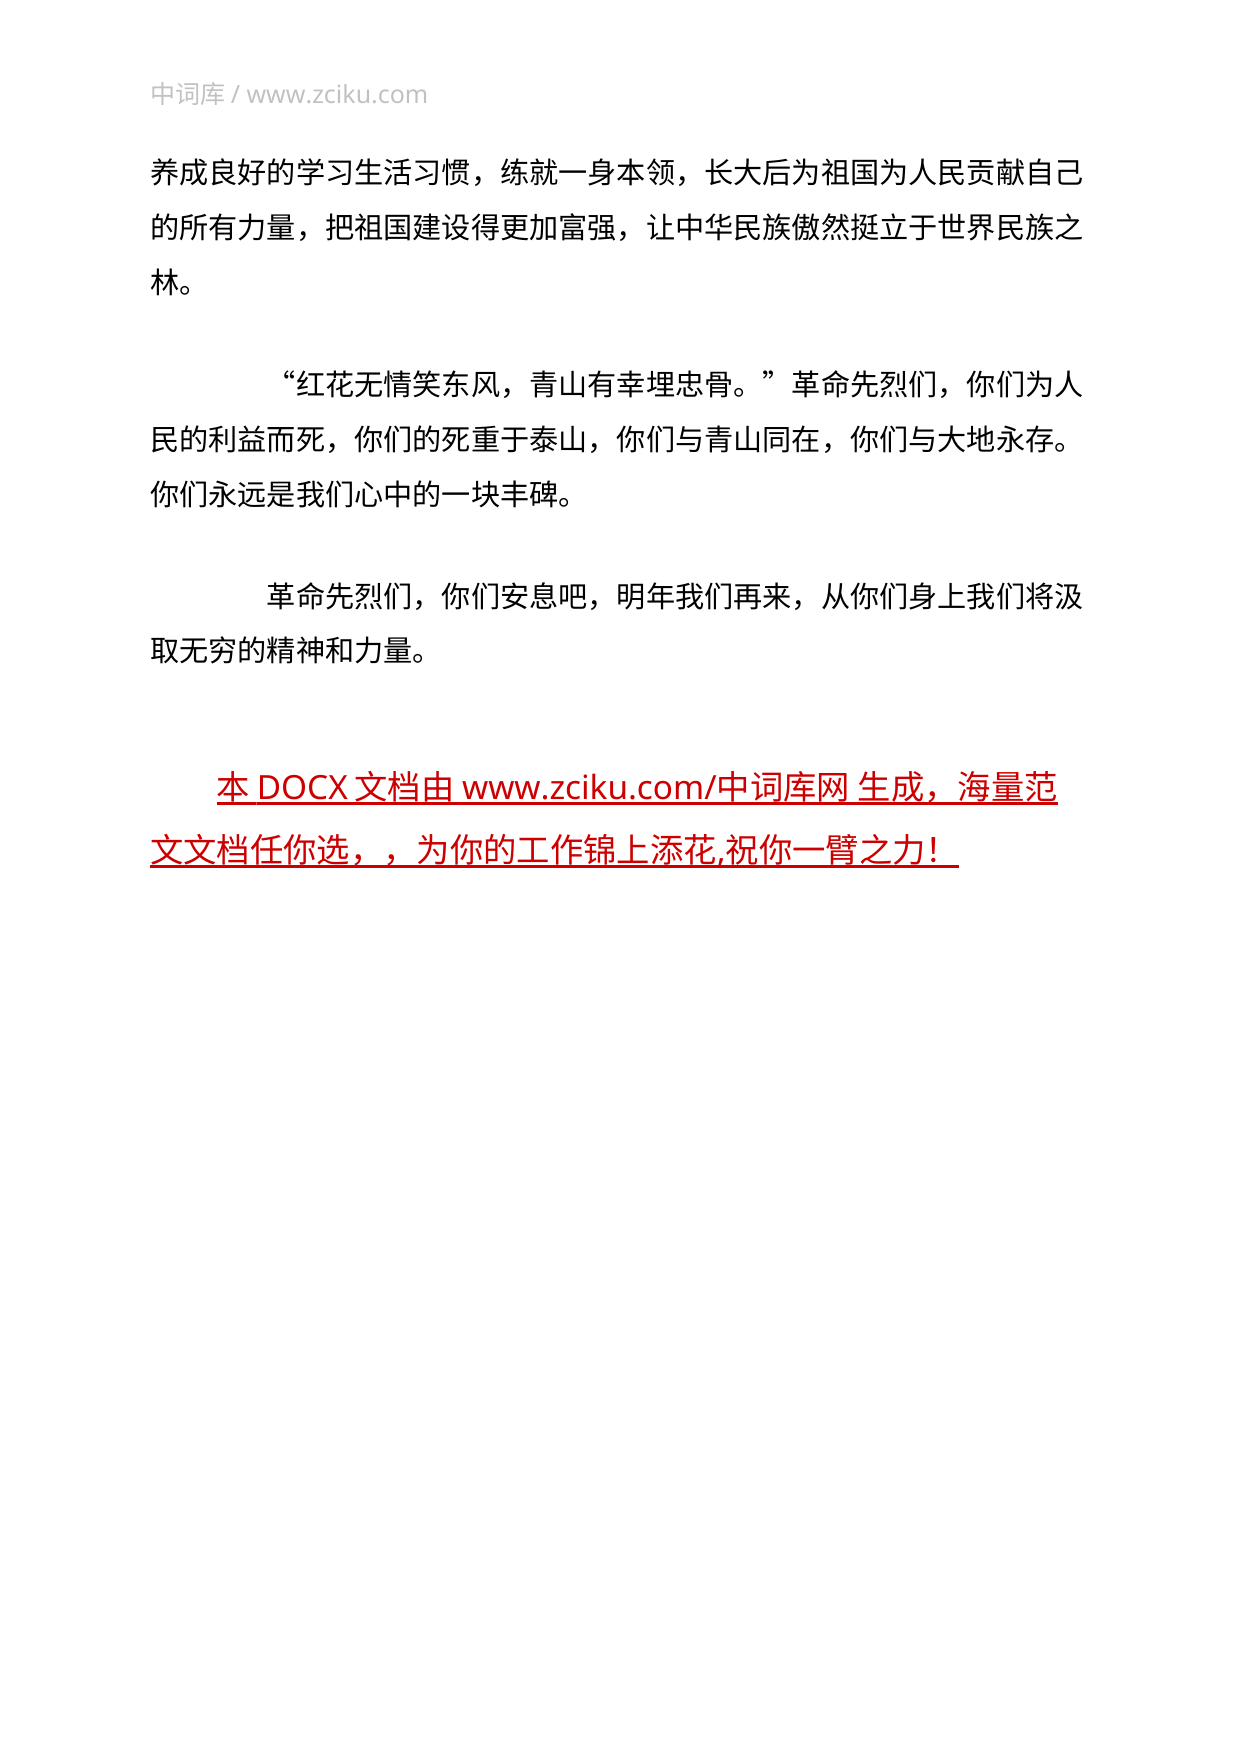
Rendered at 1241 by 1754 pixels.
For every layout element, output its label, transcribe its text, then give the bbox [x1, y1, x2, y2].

text 本DOCX文档由 www.zciku.com/中词库网 生成，海量范文文档任你选，，为你的工作锦上添花,祝你一臂之力！ [150, 761, 1090, 872]
text “红花无情笑东风，青山有幸埋忠骨。”革命先烈们，你们为人民的利益而死，你们的死重于泰山，你们与青山同在，你们与大地永存。你们永远是我们心中的一块丰碑。 [150, 362, 1090, 514]
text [150, 150, 1090, 302]
text 革命先烈们，你们安息吧，明年我们再来，从你们身上我们将汲取无穷的精神和力量。 [150, 573, 1090, 670]
